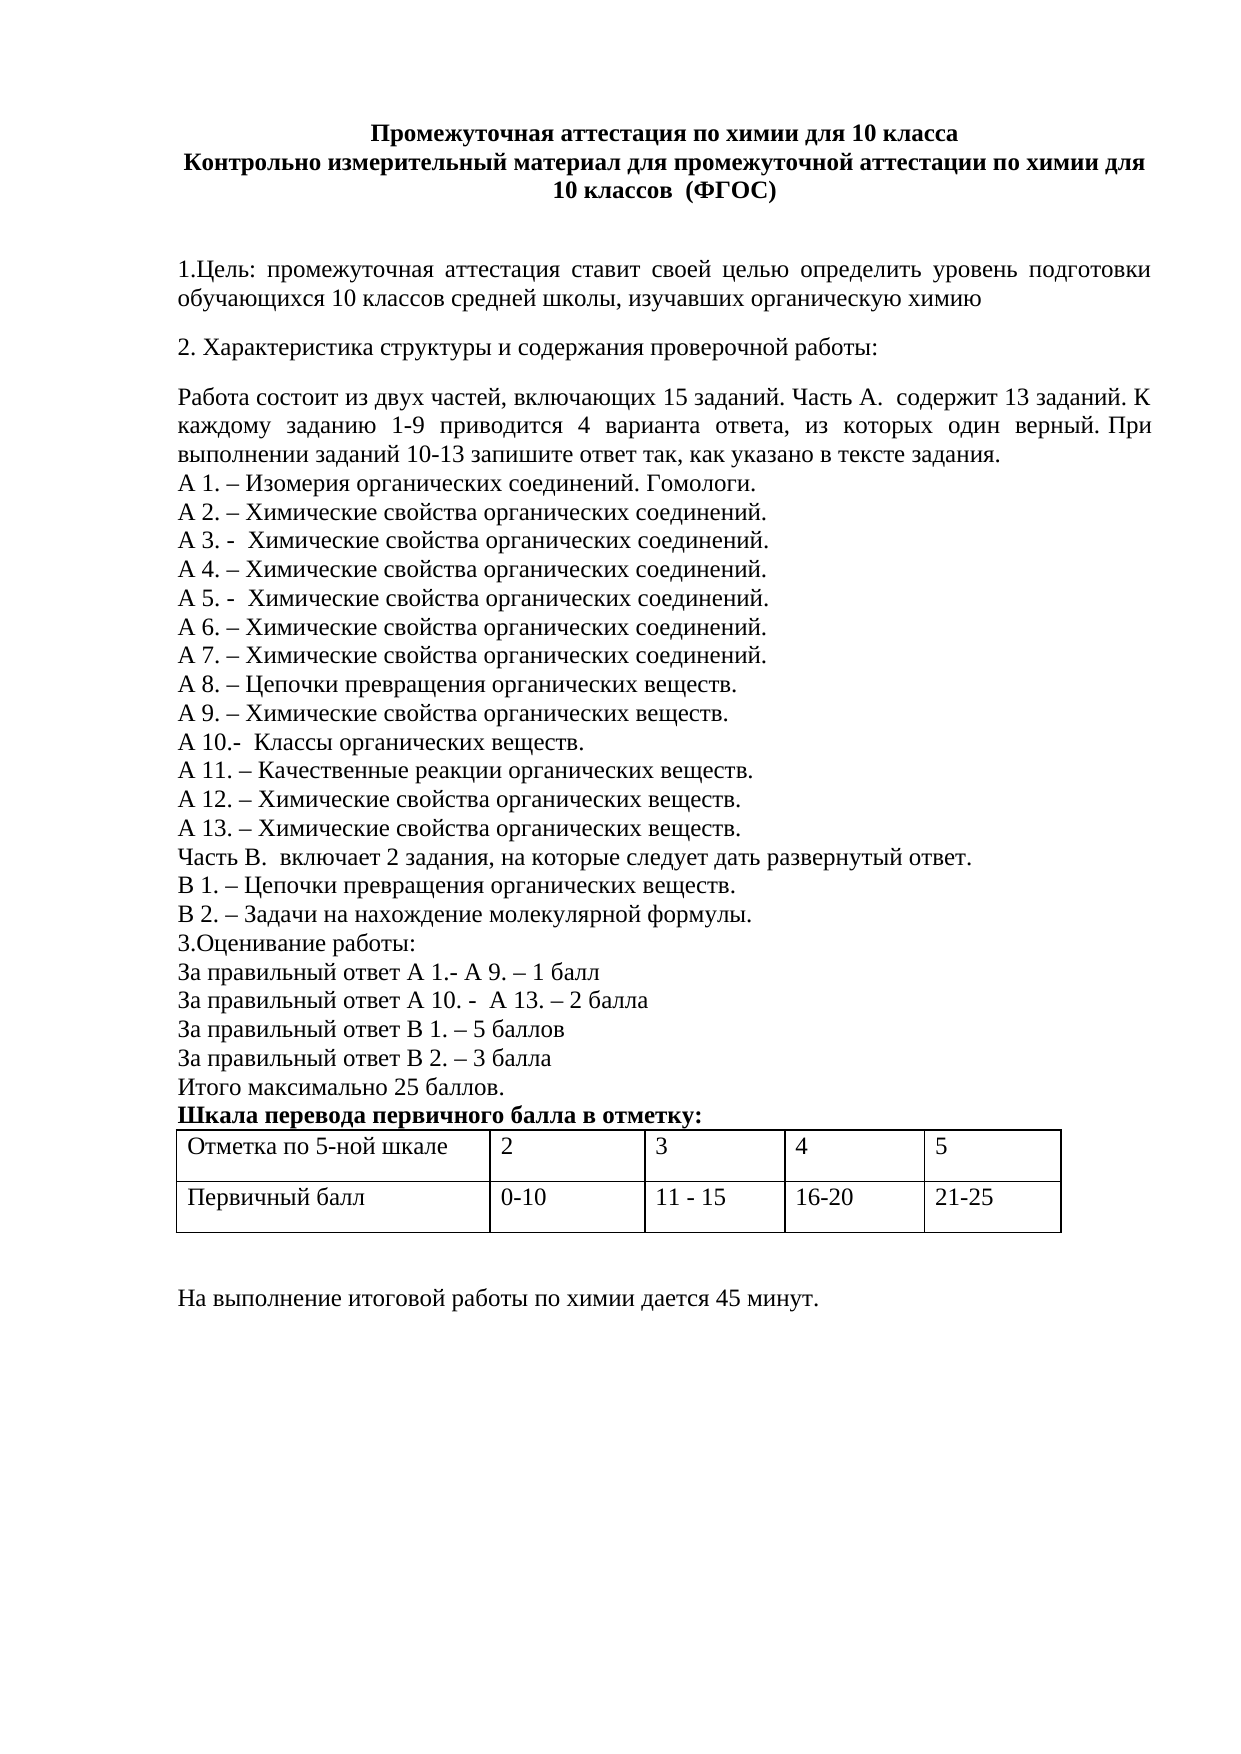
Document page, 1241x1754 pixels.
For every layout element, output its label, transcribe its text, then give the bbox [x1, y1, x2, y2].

table_header 5 [925, 1131, 1060, 1181]
text А 11. – Качественные реакции органических веществ. [177, 756, 1152, 784]
table_header 4 [786, 1131, 924, 1181]
text А 10.- Классы органических веществ. [177, 727, 1152, 756]
text За правильный ответ А 10. - А 13. – 2 балла [177, 986, 1152, 1014]
text За правильный ответ А 1.- А 9. – 1 балл [177, 957, 1152, 986]
text Итого максимально 25 баллов. [177, 1072, 1152, 1101]
text А 6. – Химические свойства органических соединений. [177, 612, 1152, 641]
text В 1. – Цепочки превращения органических веществ. [177, 871, 1152, 899]
text А 13. – Химические свойства органических веществ. [177, 813, 1152, 842]
text Шкала перевода первичного балла в отметку: [177, 1101, 1152, 1129]
list 1.Цель: промежуточная аттестация ставит своей целью определить уровень подготовки обучающихся 10 классов средней школы, изучавших органическую химию [177, 254, 1152, 311]
text А 3. - Химические свойства органических соединений. [177, 526, 1152, 554]
text А 2. – Химические свойства органических соединений. [177, 497, 1152, 526]
table_header 3 [646, 1131, 784, 1181]
text А 7. – Химические свойства органических соединений. [177, 641, 1152, 669]
text А 4. – Химические свойства органических соединений. [177, 554, 1152, 583]
table_header 2 [491, 1131, 644, 1181]
text Часть В. включает 2 задания, на которые следует дать развернутый ответ. [177, 842, 1152, 871]
text Промежуточная аттестация по химии для 10 класса [177, 118, 1152, 147]
text А 12. – Химические свойства органических веществ. [177, 784, 1152, 813]
table_cell 21-25 [925, 1182, 1060, 1232]
text В 2. – Задачи на нахождение молекулярной формулы. [177, 899, 1152, 928]
text А 8. – Цепочки превращения органических веществ. [177, 669, 1152, 698]
text Контрольно измерительный материал для промежуточной аттестации по химии для 10 классов (ФГОС) [177, 147, 1152, 204]
table_header Отметка по 5-ной шкале [177, 1131, 489, 1181]
text А 5. - Химические свойства органических соединений. [177, 583, 1152, 612]
text Работа состоит из двух частей, включающих 15 заданий. Часть А. содержит 13 заданий. К каждому заданию 1-9 приводится 4 варианта ответа, из которых один верный. При выполнении заданий 10-13 запишите ответ так, как указано в тексте задания. [177, 382, 1152, 468]
table_cell 0-10 [491, 1182, 644, 1232]
text 3.Оценивание работы: [177, 928, 1152, 957]
text За правильный ответ В 1. – 5 баллов [177, 1014, 1152, 1043]
text На выполнение итоговой работы по химии дается 45 минут. [177, 1283, 1152, 1312]
text За правильный ответ В 2. – 3 балла [177, 1043, 1152, 1072]
table_cell 16-20 [786, 1182, 924, 1232]
text 2. Характеристика структуры и содержания проверочной работы: [177, 332, 1152, 361]
table_cell Первичный балл [177, 1182, 489, 1232]
table_cell 11 - 15 [646, 1182, 784, 1232]
text А 9. – Химические свойства органических веществ. [177, 698, 1152, 727]
text А 1. – Изомерия органических соединений. Гомологи. [177, 468, 1152, 497]
